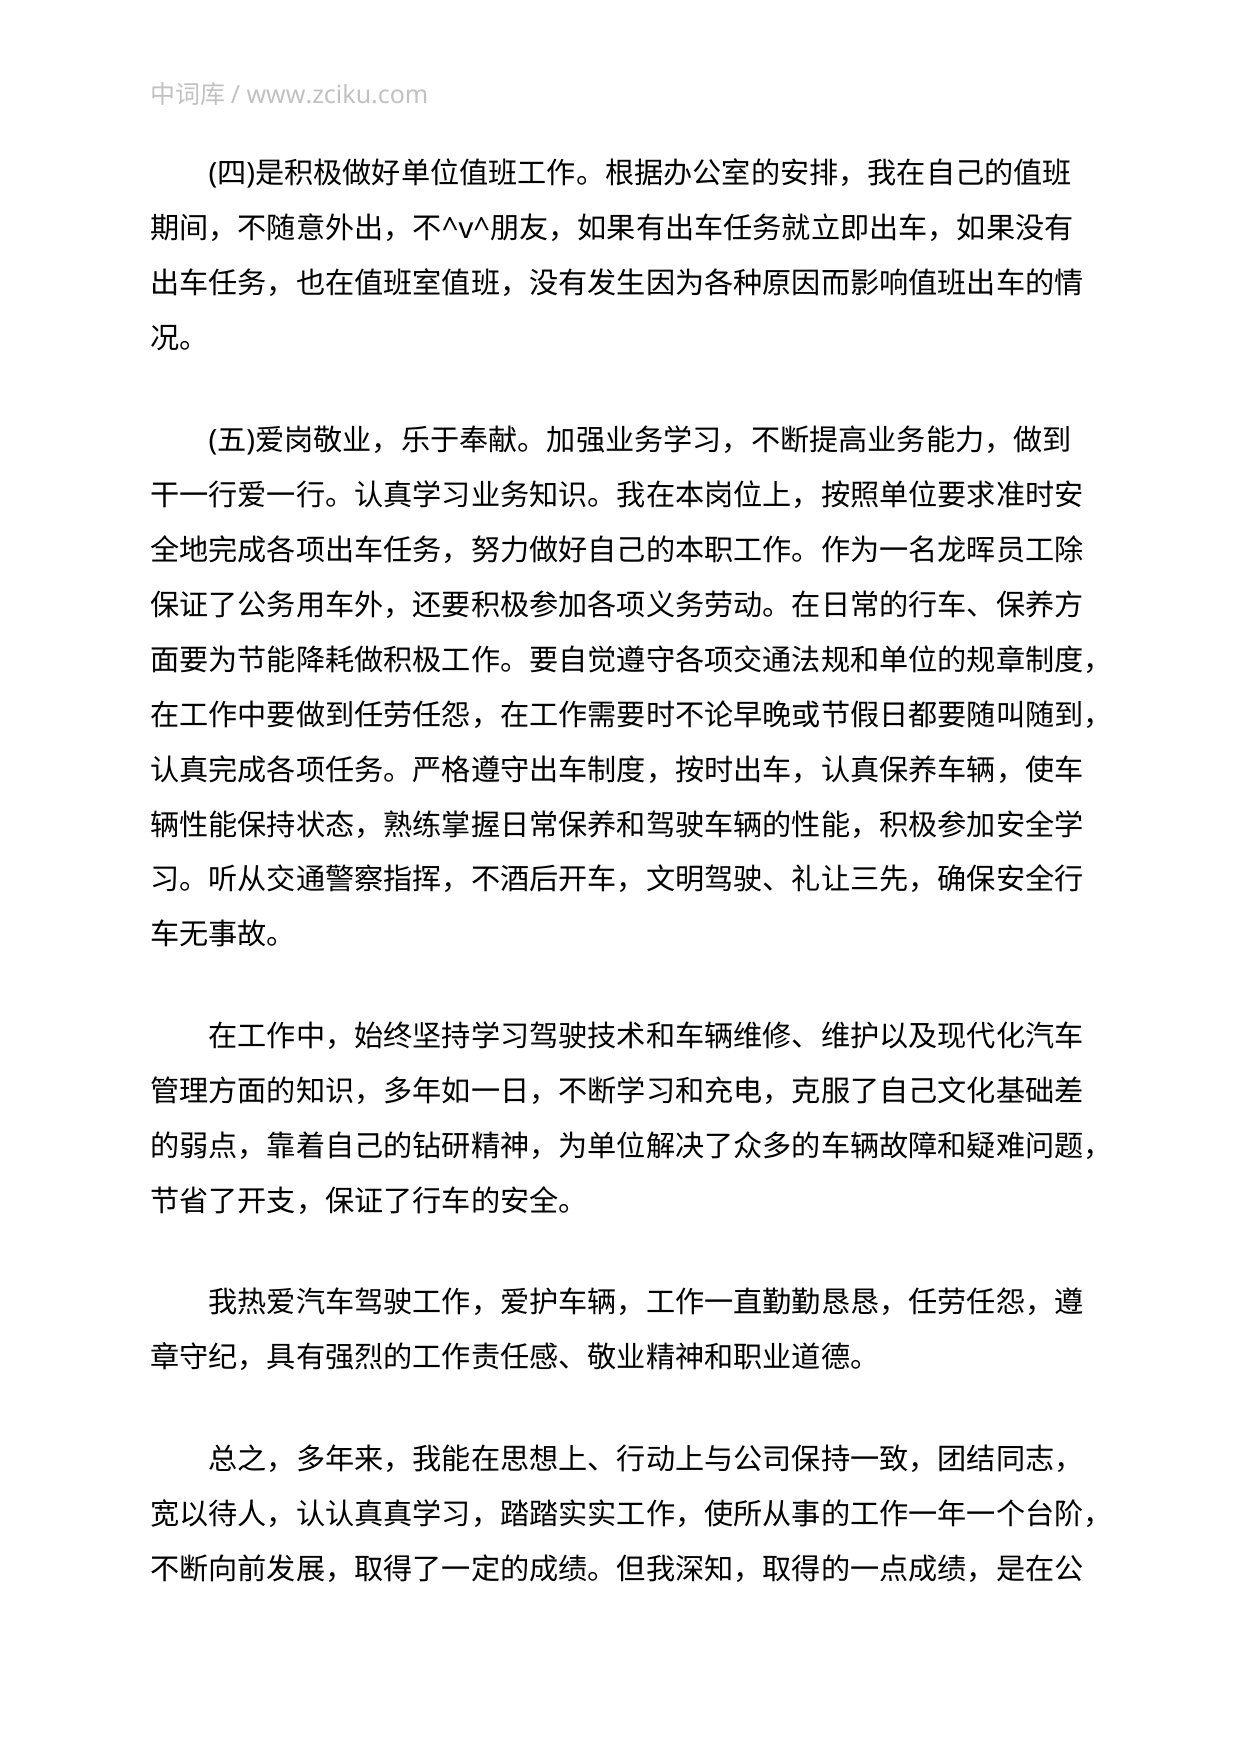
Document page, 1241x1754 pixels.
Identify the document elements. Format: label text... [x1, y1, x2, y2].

text (四)是积极做好单位值班工作。根据办公室的安排，我在自己的值班期间，不随意外出，不^v^朋友，如果有出车任务就立即出车，如果没有出车任务，也在值班室值班，没有发生因为各种原因而影响值班出车的情况。 [150, 150, 1090, 357]
text 我热爱汽车驾驶工作，爱护车辆，工作一直勤勤恳恳，任劳任怨，遵章守纪，具有强烈的工作责任感、敬业精神和职业道德。 [150, 1279, 1090, 1376]
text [150, 1436, 1090, 1588]
text 在工作中，始终坚持学习驾驶技术和车辆维修、维护以及现代化汽车管理方面的知识，多年如一日，不断学习和充电，克服了自己文化基础差的弱点，靠着自己的钻研精神，为单位解决了众多的车辆故障和疑难问题，节省了开支，保证了行车的安全。 [150, 1013, 1090, 1219]
text (五)爱岗敬业，乐于奉献。加强业务学习，不断提高业务能力，做到干一行爱一行。认真学习业务知识。我在本岗位上，按照单位要求准时安全地完成各项出车任务，努力做好自己的本职工作。作为一名龙晖员工除保证了公务用车外，还要积极参加各项义务劳动。在日常的行车、保养方面要为节能降耗做积极工作。要自觉遵守各项交通法规和单位的规章制度，在工作中要做到任劳任怨，在工作需要时不论早晚或节假日都要随叫随到，认真完成各项任务。严格遵守出车制度，按时出车，认真保养车辆，使车辆性能保持状态，熟练掌握日常保养和驾驶车辆的性能，积极参加安全学习。听从交通警察指挥，不酒后开车，文明驾驶、礼让三先，确保安全行车无事故。 [150, 417, 1090, 953]
